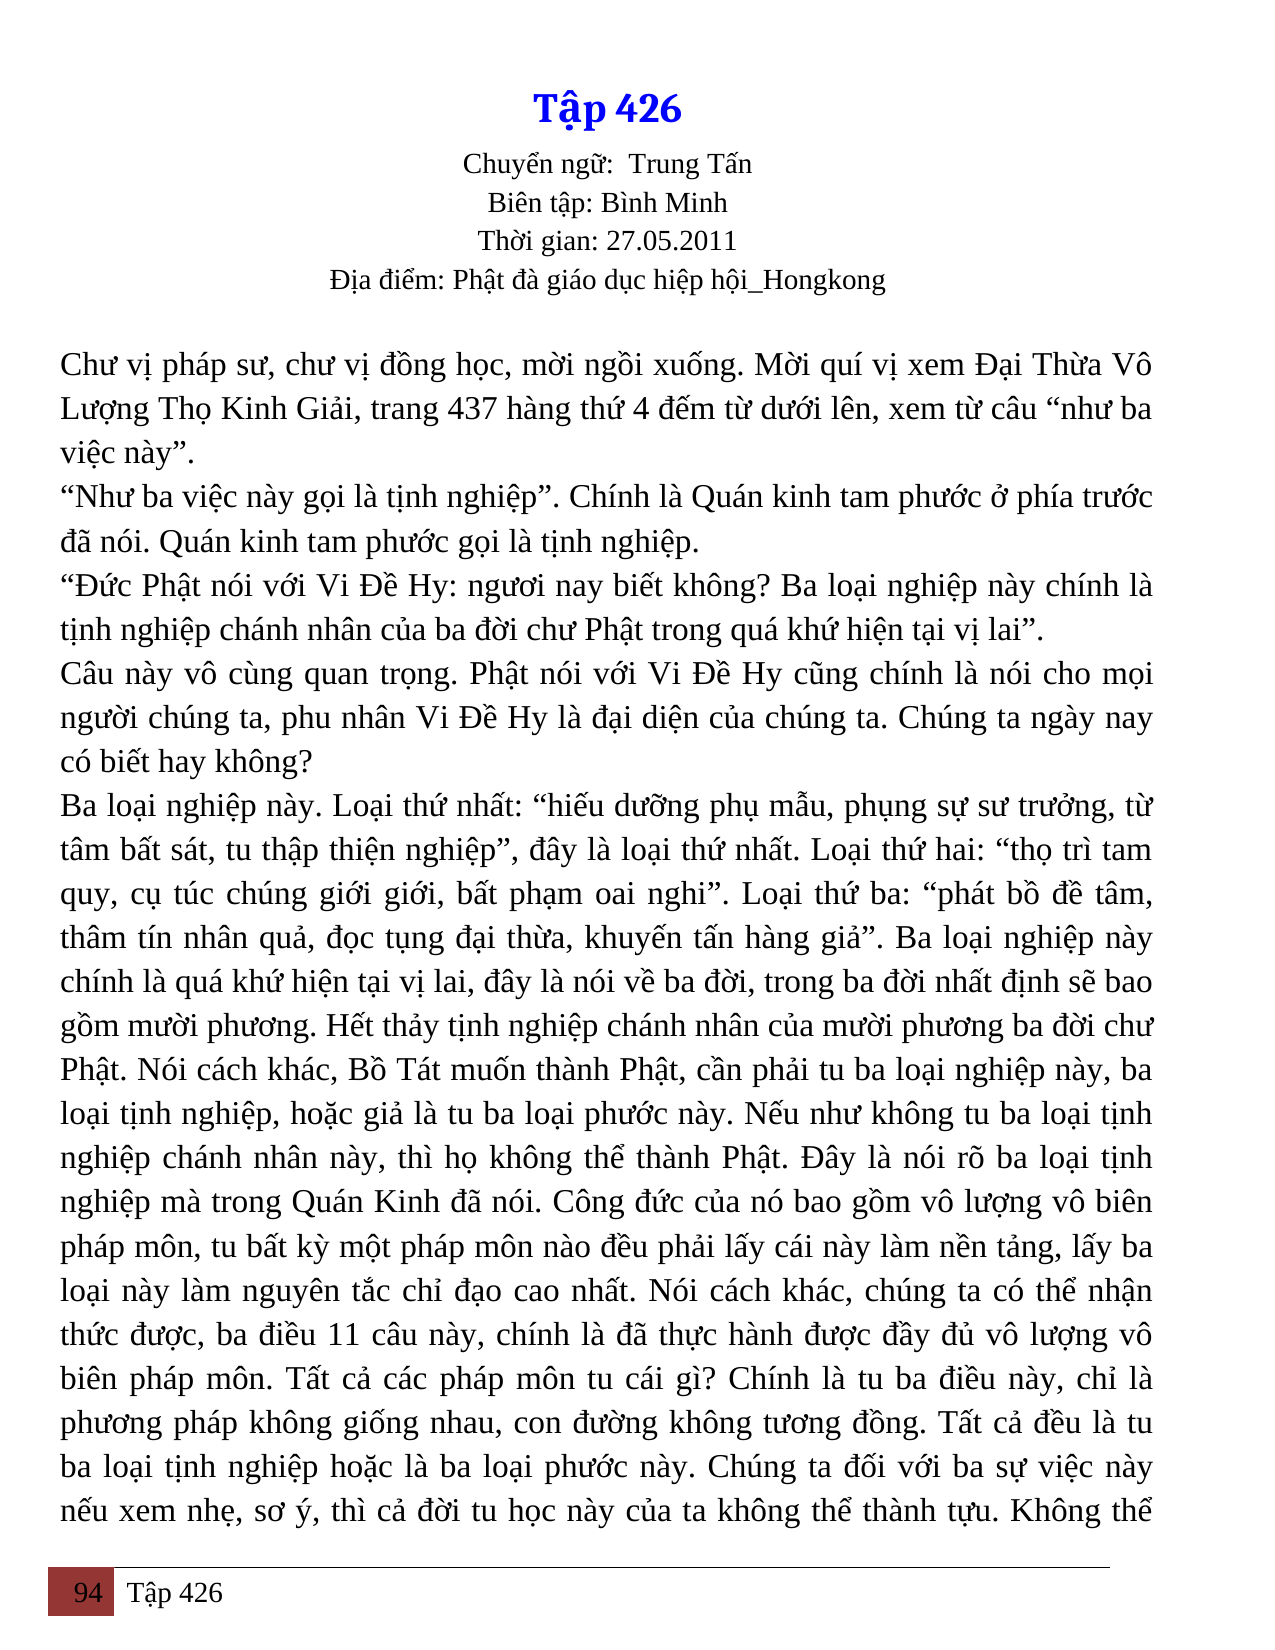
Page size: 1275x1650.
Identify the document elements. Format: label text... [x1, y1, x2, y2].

text Chư vị pháp sư, chư vị đồng học, mời ngồi xuống. Mời quí vị xem Đại Thừa Vô Lượng Thọ Kinh Giải, trang 437 hàng thứ 4 đếm từ dưới lên, xem từ câu “như ba việc này”. [60, 344, 1155, 471]
text Địa điểm: Phật đà giáo dục hiệp hội_Hongkong [60, 262, 1155, 296]
text Chuyển ngữ: Trung Tấn [60, 146, 1155, 180]
text “Đức Phật nói với Vi Đề Hy: ngươi nay biết không? Ba loại nghiệp này chính là tịnh nghiệp chánh nhân của ba đời chư Phật trong quá khứ hiện tại vị lai”. [60, 565, 1155, 647]
text Thời gian: 27.05.2011 [60, 223, 1155, 257]
text “Như ba việc này gọi là tịnh nghiệp”. Chính là Quán kinh tam phước ở phía trước đã nói. Quán kinh tam phước gọi là tịnh nghiệp. [60, 477, 1155, 559]
text Câu này vô cùng quan trọng. Phật nói với Vi Đề Hy cũng chính là nói cho mọi người chúng ta, phu nhân Vi Đề Hy là đại diện của chúng ta. Chúng ta ngày nay có biết hay không? [60, 653, 1155, 779]
text Biên tập: Bình Minh [60, 185, 1155, 218]
subtitle Tập 426 [60, 85, 1155, 133]
